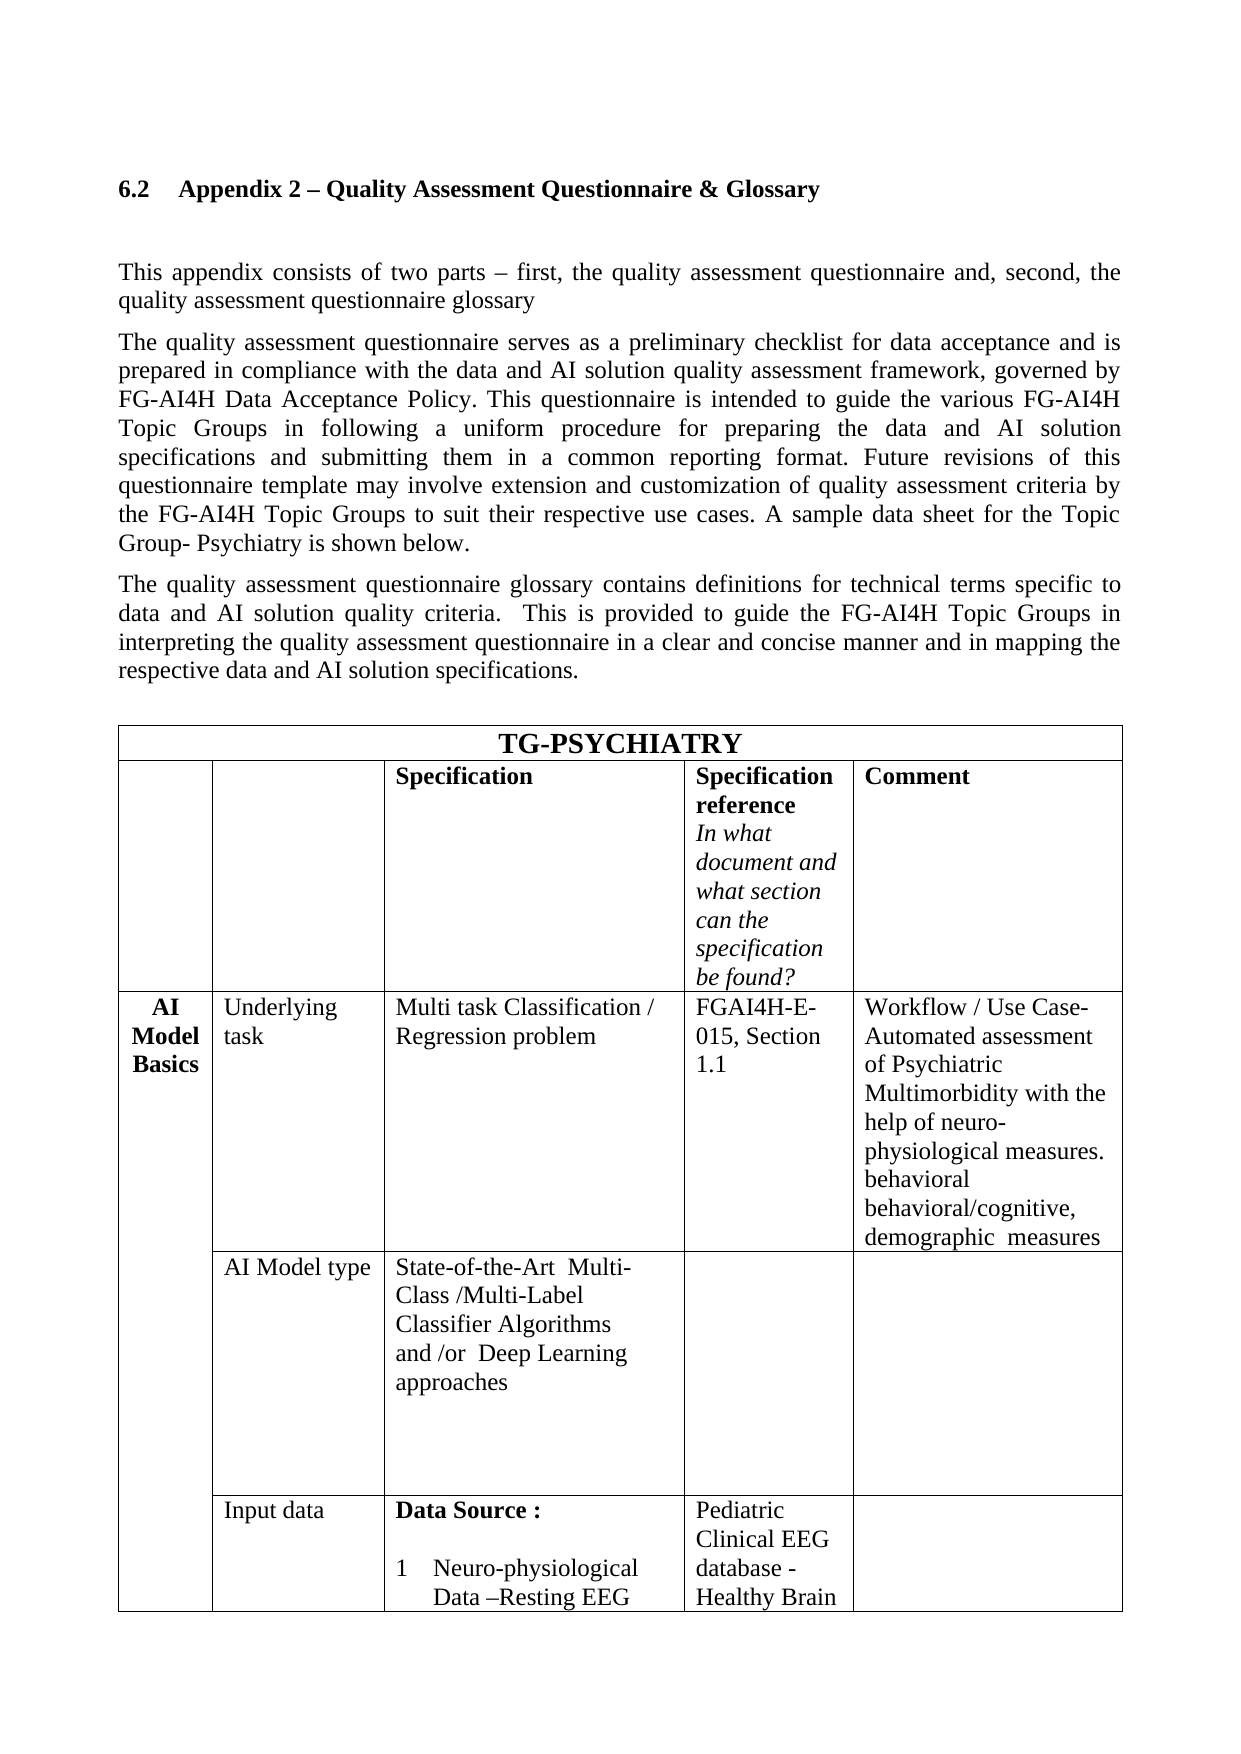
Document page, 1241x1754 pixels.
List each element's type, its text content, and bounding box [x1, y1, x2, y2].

table_cell [213, 761, 384, 991]
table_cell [385, 1496, 684, 1611]
text The quality assessment questionnaire serves as a preliminary checklist for data acceptance and is prepared in compliance with the data and AI solution quality assessment framework, governed by FG-AI4H Data Acceptance Policy. This questionnaire is intended to guide the various FG-AI4H Topic Groups in following a uniform procedure for preparing the data and AI solution specifications and submitting them in a common reporting format. Future revisions of this questionnaire template may involve extension and customization of quality assessment criteria by the FG-AI4H Topic Groups to suit their respective use cases. A sample data sheet for the Topic Group- Psychiatry is shown below. [118, 327, 1122, 557]
table_cell AI Model Basics [119, 992, 212, 1611]
table_cell Specification reference In what document and what section can the specification be found? [685, 761, 853, 991]
table_cell Comment [854, 761, 1122, 991]
table_cell AI Model type [213, 1252, 384, 1494]
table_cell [685, 1496, 853, 1611]
table_cell FGAI4H-E-015, Section 1.1 [685, 992, 853, 1251]
text The quality assessment questionnaire glossary contains definitions for technical terms specific to data and AI solution quality criteria. This is provided to guide the FG-AI4H Topic Groups in interpreting the quality assessment questionnaire in a clear and concise manner and in mapping the respective data and AI solution specifications. [118, 569, 1122, 684]
table_cell [119, 761, 212, 991]
table_cell Specification [385, 761, 684, 991]
table_cell State-of-the-Art Multi-Class /Multi-Label Classifier Algorithms and /or Deep Learning approaches [385, 1252, 684, 1494]
table_cell [854, 1252, 1122, 1494]
table_cell [685, 1252, 853, 1494]
table_cell Input data [213, 1496, 384, 1611]
text This appendix consists of two parts – first, the quality assessment questionnaire and, second, the quality assessment questionnaire glossary [118, 257, 1122, 314]
subtitle Appendix 2 – Quality Assessment Questionnaire & Glossary [118, 174, 1122, 203]
table_cell Workflow / Use Case- Automated assessment of Psychiatric Multimorbidity with the help of neuro-physiological measures. behavioral behavioral/cognitive, demographic measures [854, 992, 1122, 1251]
table_header TG-PSYCHIATRY [119, 726, 1122, 760]
table_cell Multi task Classification / Regression problem [385, 992, 684, 1251]
table_cell [854, 1496, 1122, 1611]
table_cell Underlying task [213, 992, 384, 1251]
